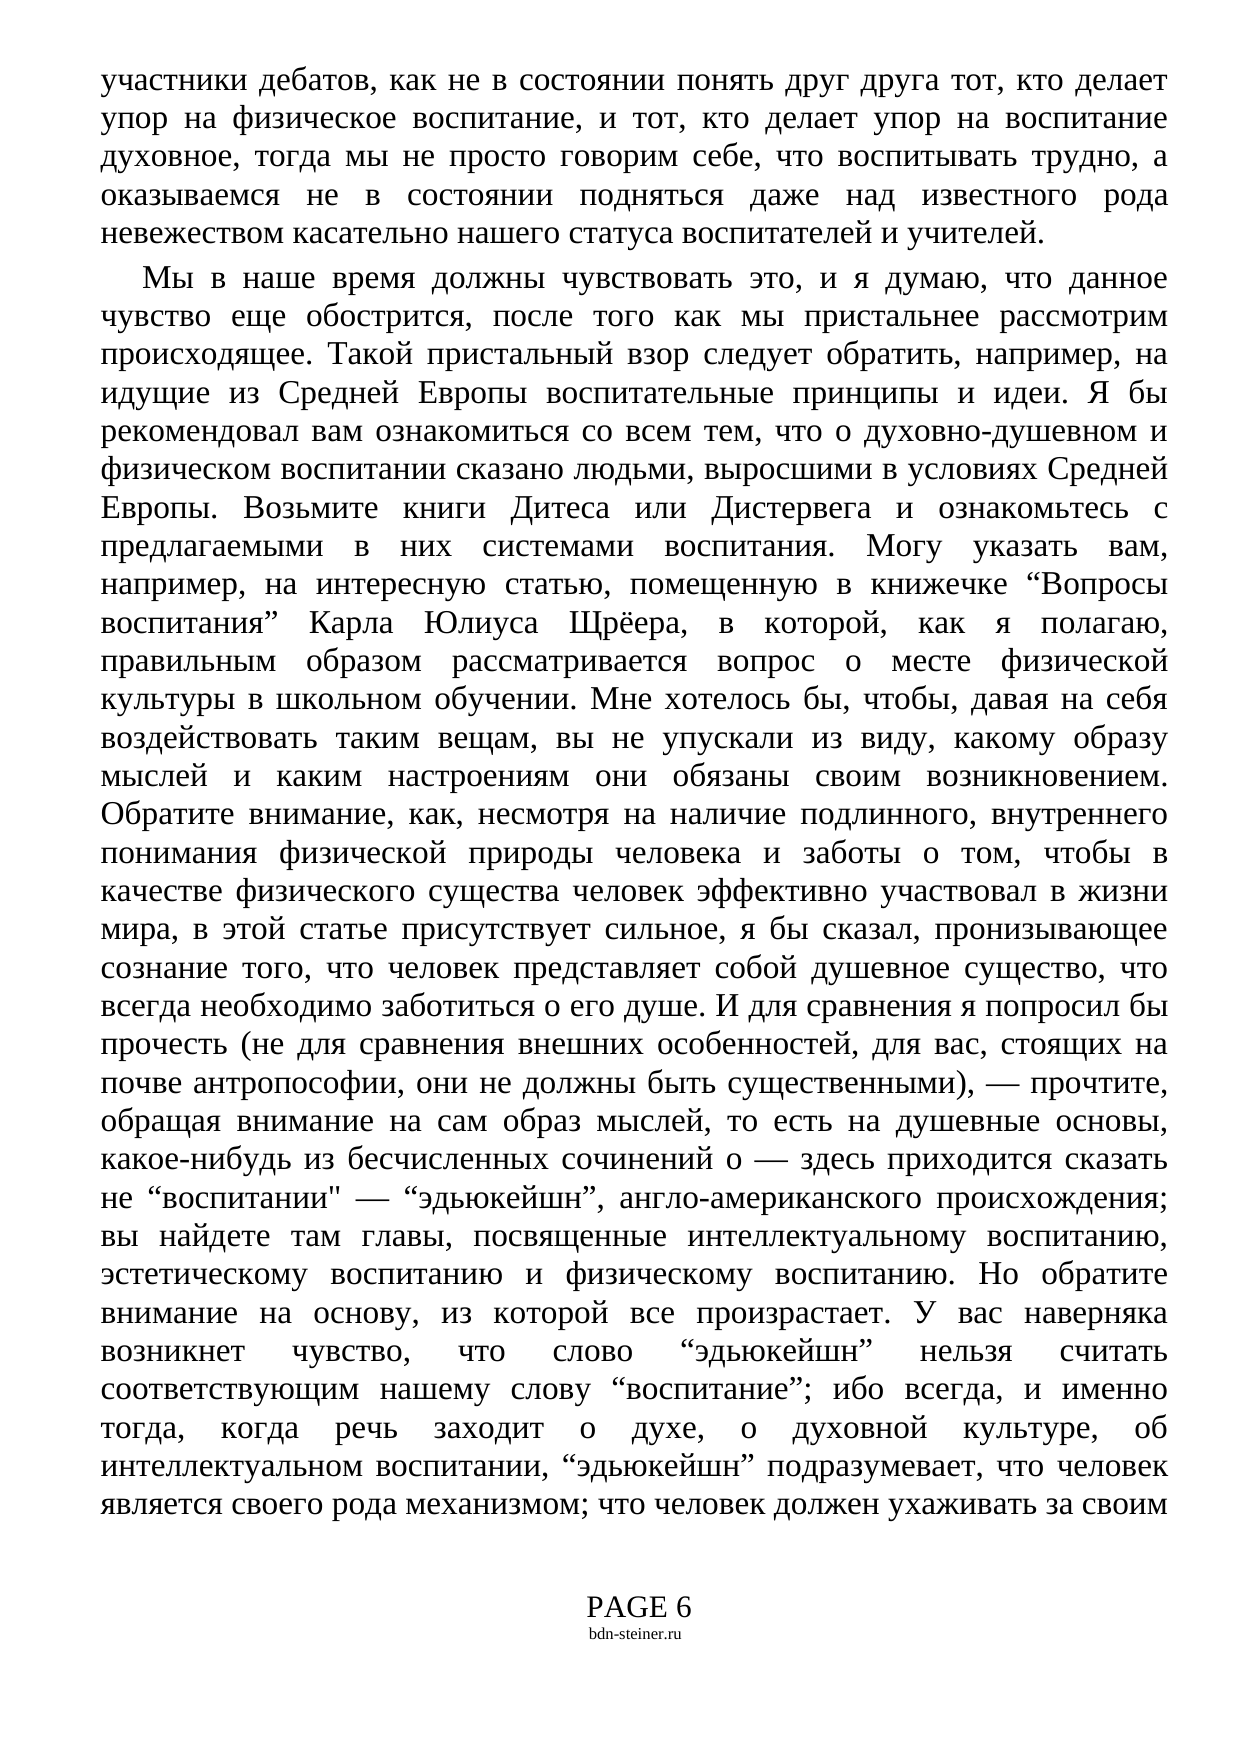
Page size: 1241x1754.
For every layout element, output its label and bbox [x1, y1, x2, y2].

text [100, 59, 1169, 251]
text [100, 257, 1169, 1522]
